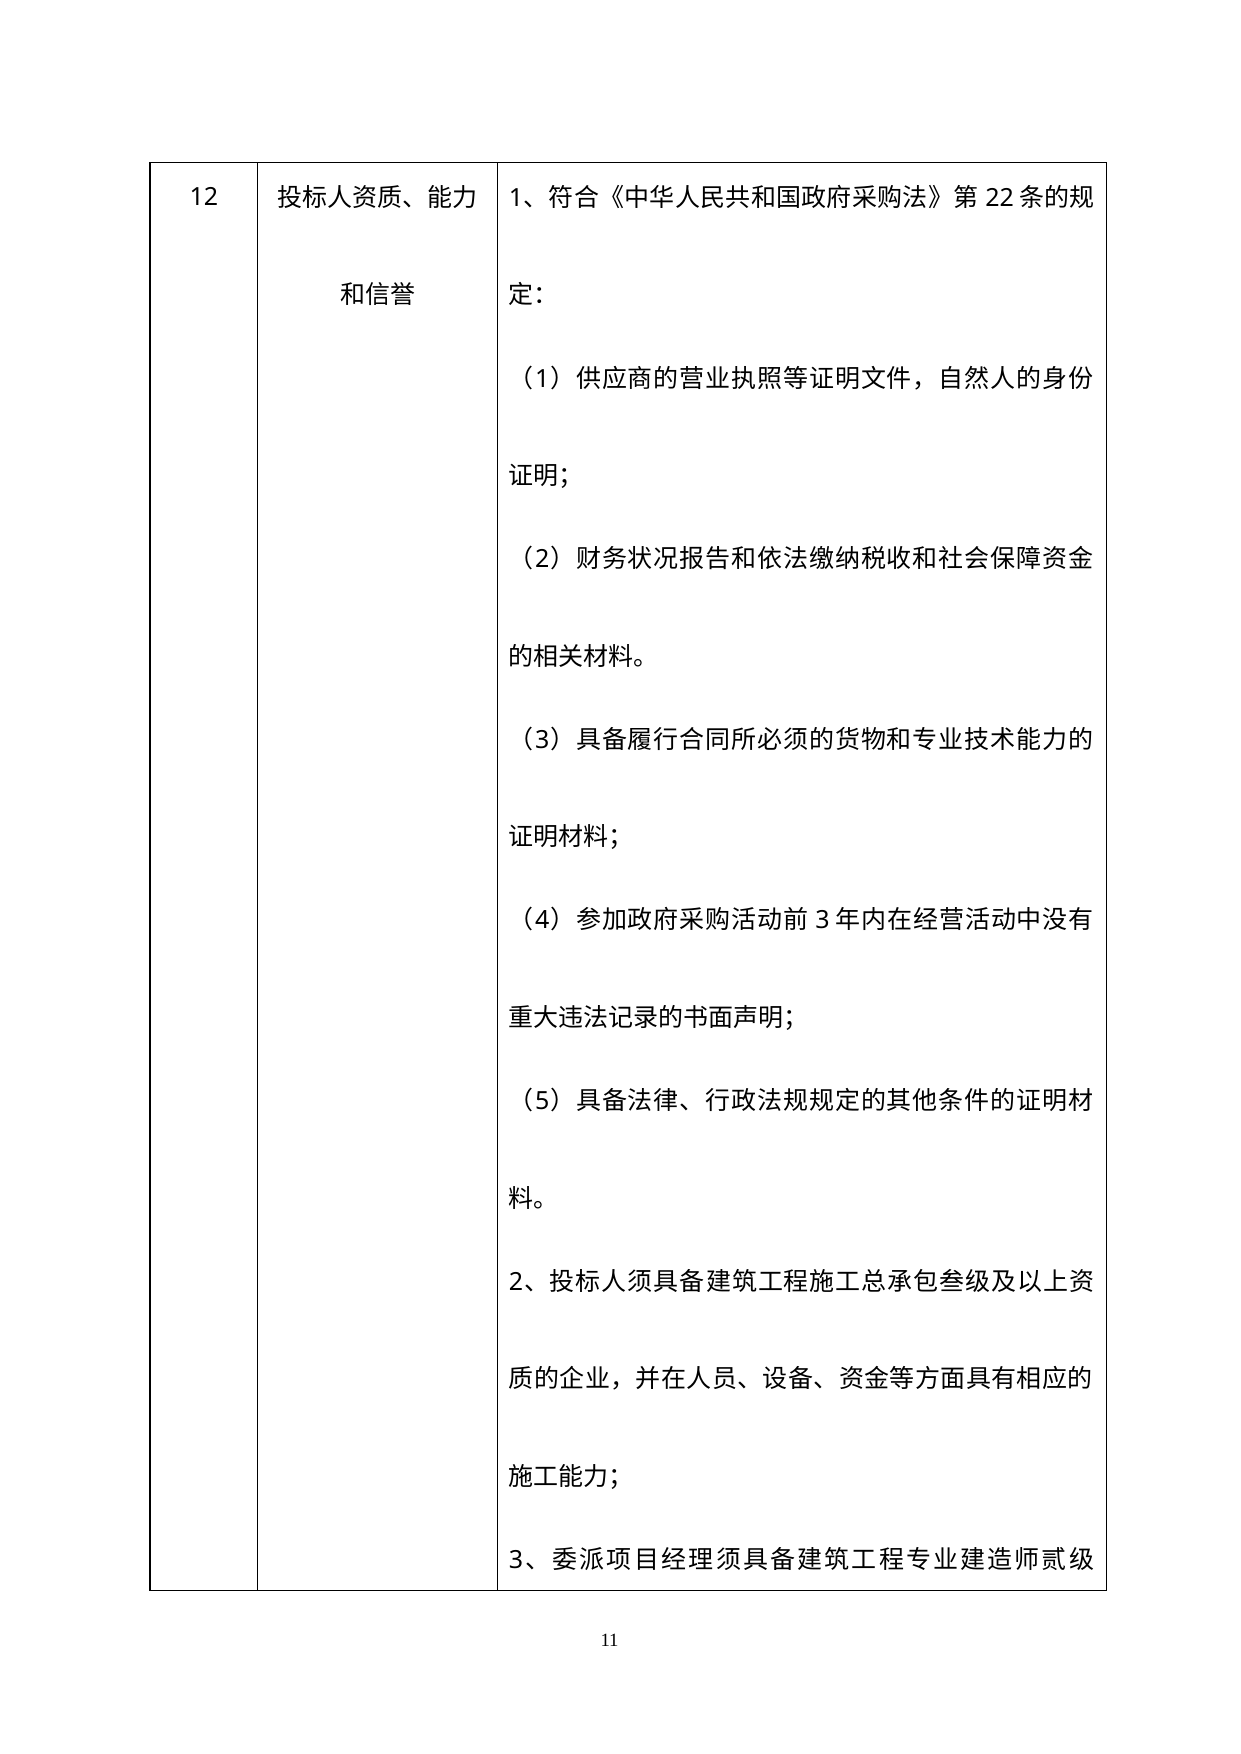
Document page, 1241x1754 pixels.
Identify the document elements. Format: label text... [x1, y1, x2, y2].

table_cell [498, 163, 1106, 1590]
table_cell 投标人资质、能力和信誉 [258, 163, 497, 1590]
table_cell 12 [151, 163, 257, 1590]
